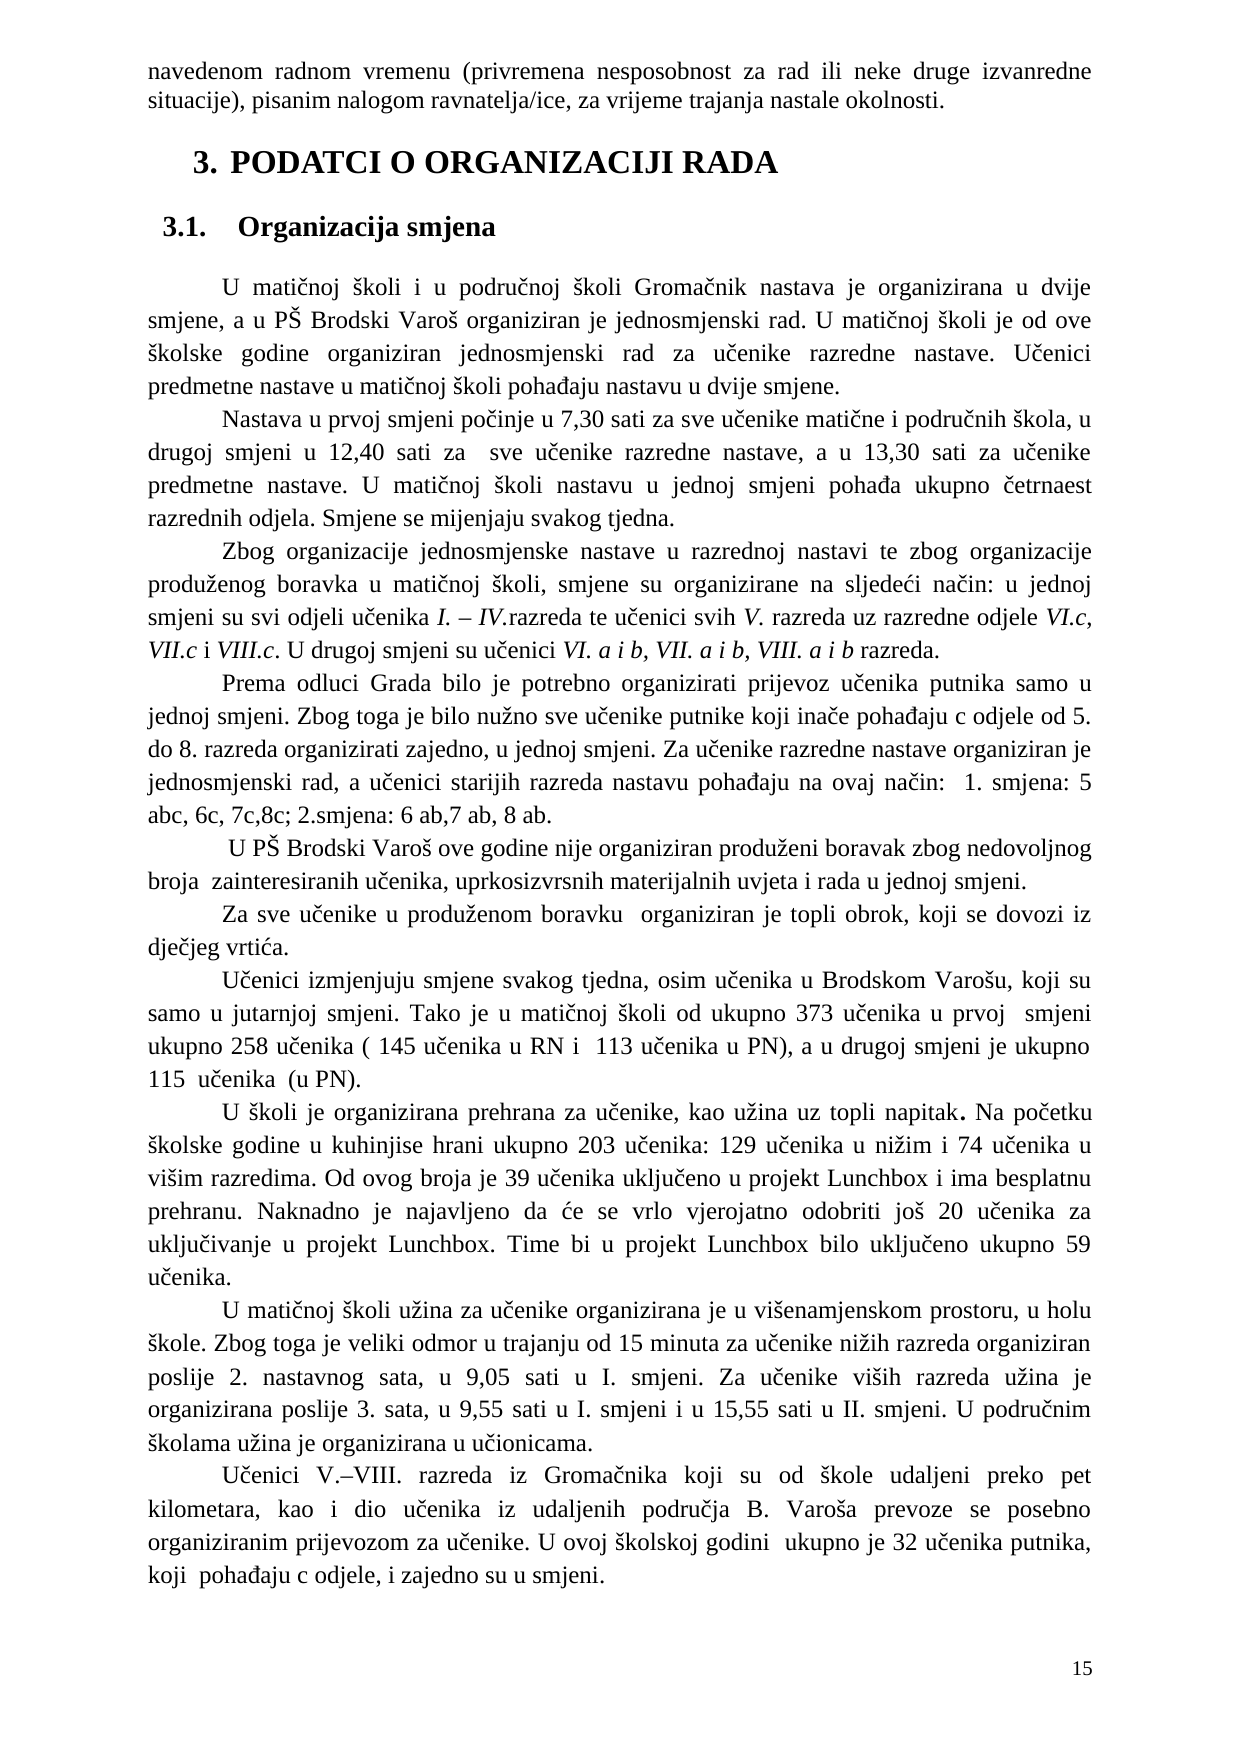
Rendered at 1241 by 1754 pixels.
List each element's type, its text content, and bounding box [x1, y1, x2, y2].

text Nastava u prvoj smjeni počinje u 7,30 sati za sve učenike matične i područnih škola, u drugoj smjeni u 12,40 sati za sve učenike razredne nastave, a u 13,30 sati za učenike predmetne nastave. U matičnoj školi nastavu u jednoj smjeni pohađa ukupno četrnaest razrednih odjela. Smjene se mijenjaju svakog tjedna. [148, 404, 1092, 532]
text U matičnoj školi užina za učenike organizirana je u višenamjenskom prostoru, u holu škole. Zbog toga je veliki odmor u trajanju od 15 minuta za učenike nižih razreda organiziran poslije 2. nastavnog sata, u 9,05 sati u I. smjeni. Za učenike viših razreda užina je organizirana poslije 3. sata, u 9,55 sati u I. smjeni i u 15,55 sati u II. smjeni. U područnim školama užina je organizirana u učionicama. [148, 1296, 1092, 1456]
text U matičnoj školi i u područnoj školi Gromačnik nastava je organizirana u dvije smjene, a u PŠ Brodski Varoš organiziran je jednosmjenski rad. U matičnoj školi je od ove školske godine organiziran jednosmjenski rad za učenike razredne nastave. Učenici predmetne nastave u matičnoj školi pohađaju nastavu u dvije smjene. [148, 272, 1092, 400]
subtitle Organizacija smjena [162, 209, 1092, 243]
text U školi je organizirana prehrana za učenike, kao užina uz topli napitak. Na početku školske godine u kuhinjise hrani ukupno 203 učenika: 129 učenika u nižim i 74 učenika u višim razredima. Od ovog broja je 39 učenika uključeno u projekt Lunchbox i ima besplatnu prehranu. Naknadno je najavljeno da će se vrlo vjerojatno odobriti još 20 učenika za uključivanje u projekt Lunchbox. Time bi u projekt Lunchbox bilo uključeno ukupno 59 učenika. [148, 1097, 1092, 1291]
text Zbog organizacije jednosmjenske nastave u razrednoj nastavi te zbog organizacije produženog boravka u matičnoj školi, smjene su organizirane na sljedeći način: u jednoj smjeni su svi odjeli učenika I. – IV.razreda te učenici svih V. razreda uz razredne odjele VI.c, VII.c i VIII.c. U drugoj smjeni su učenici VI. a i b, VII. a i b, VIII. a i b razreda. [148, 536, 1092, 664]
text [148, 56, 1092, 114]
text Za sve učenike u produženom boravku organiziran je topli obrok, koji se dovozi iz dječjeg vrtića. [148, 899, 1092, 961]
text Prema odluci Grada bilo je potrebno organizirati prijevoz učenika putnika samo u jednoj smjeni. Zbog toga je bilo nužno sve učenike putnike koji inače pohađaju c odjele od 5. do 8. razreda organizirati zajedno, u jednoj smjeni. Za učenike razredne nastave organiziran je jednosmjenski rad, a učenici starijih razreda nastavu pohađaju na ovaj način: 1. smjena: 5 abc, 6c, 7c,8c; 2.smjena: 6 ab,7 ab, 8 ab. [148, 668, 1092, 829]
text Učenici izmjenjuju smjene svakog tjedna, osim učenika u Brodskom Varošu, koji su samo u jutarnjoj smjeni. Tako je u matičnoj školi od ukupno 373 učenika u prvoj smjeni ukupno 258 učenika ( 145 učenika u RN i 113 učenika u PN), a u drugoj smjeni je ukupno 115 učenika (u PN). [148, 965, 1092, 1093]
text Učenici V.–VIII. razreda iz Gromačnika koji su od škole udaljeni preko pet kilometara, kao i dio učenika iz udaljenih područja B. Varoša prevoze se posebno organiziranim prijevozom za učenike. U ovoj školskoj godini ukupno je 32 učenika putnika, koji pohađaju c odjele, i zajedno su u smjeni. [148, 1461, 1092, 1588]
subtitle PODATCI O ORGANIZACIJI RADA [193, 142, 1092, 181]
text U PŠ Brodski Varoš ove godine nije organiziran produženi boravak zbog nedovoljnog broja zainteresiranih učenika, uprkosizvrsnih materijalnih uvjeta i rada u jednoj smjeni. [148, 833, 1092, 895]
